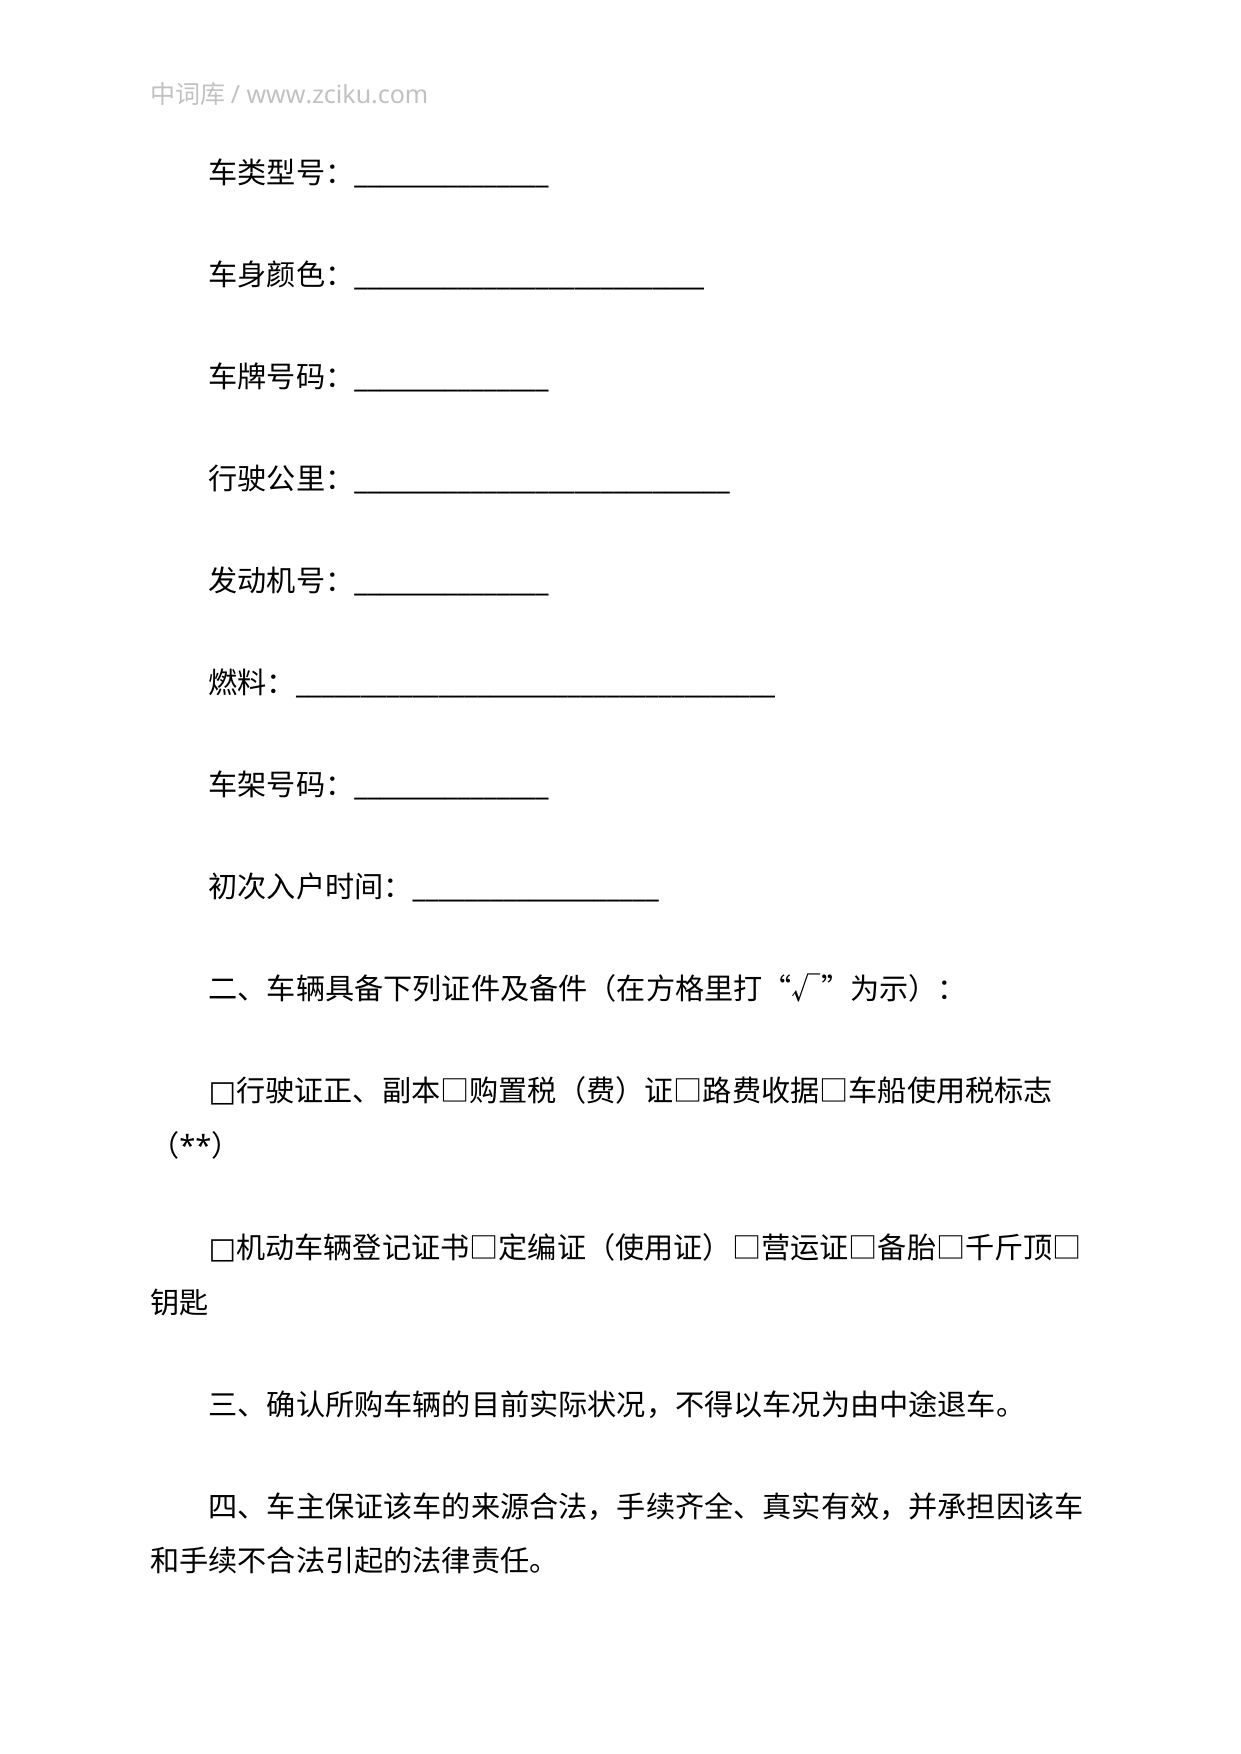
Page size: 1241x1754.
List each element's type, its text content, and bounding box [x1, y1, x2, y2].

text 车牌号码：_______________ [150, 354, 1090, 396]
text □行驶证正、副本□购置税（费）证□路费收据□车船使用税标志（**） [150, 1068, 1090, 1165]
text 燃料：_____________________________________ [150, 660, 1090, 702]
text 四、车主保证该车的来源合法，手续齐全、真实有效，并承担因该车和手续不合法引起的法律责任。 [150, 1483, 1090, 1580]
text □机动车辆登记证书□定编证（使用证）□营运证□备胎□千斤顶□钥匙 [150, 1224, 1090, 1322]
text 车架号码：_______________ [150, 762, 1090, 804]
text 三、确认所购车辆的目前实际状况，不得以车况为由中途退车。 [150, 1381, 1090, 1424]
text 初次入户时间：___________________ [150, 864, 1090, 906]
text 发动机号：_______________ [150, 558, 1090, 600]
text 车身颜色：___________________________ [150, 252, 1090, 294]
text 行驶公里：_____________________________ [150, 456, 1090, 498]
text 二、车辆具备下列证件及备件（在方格里打“√”为示）： [150, 966, 1090, 1008]
text 车类型号：_______________ [150, 150, 1090, 192]
